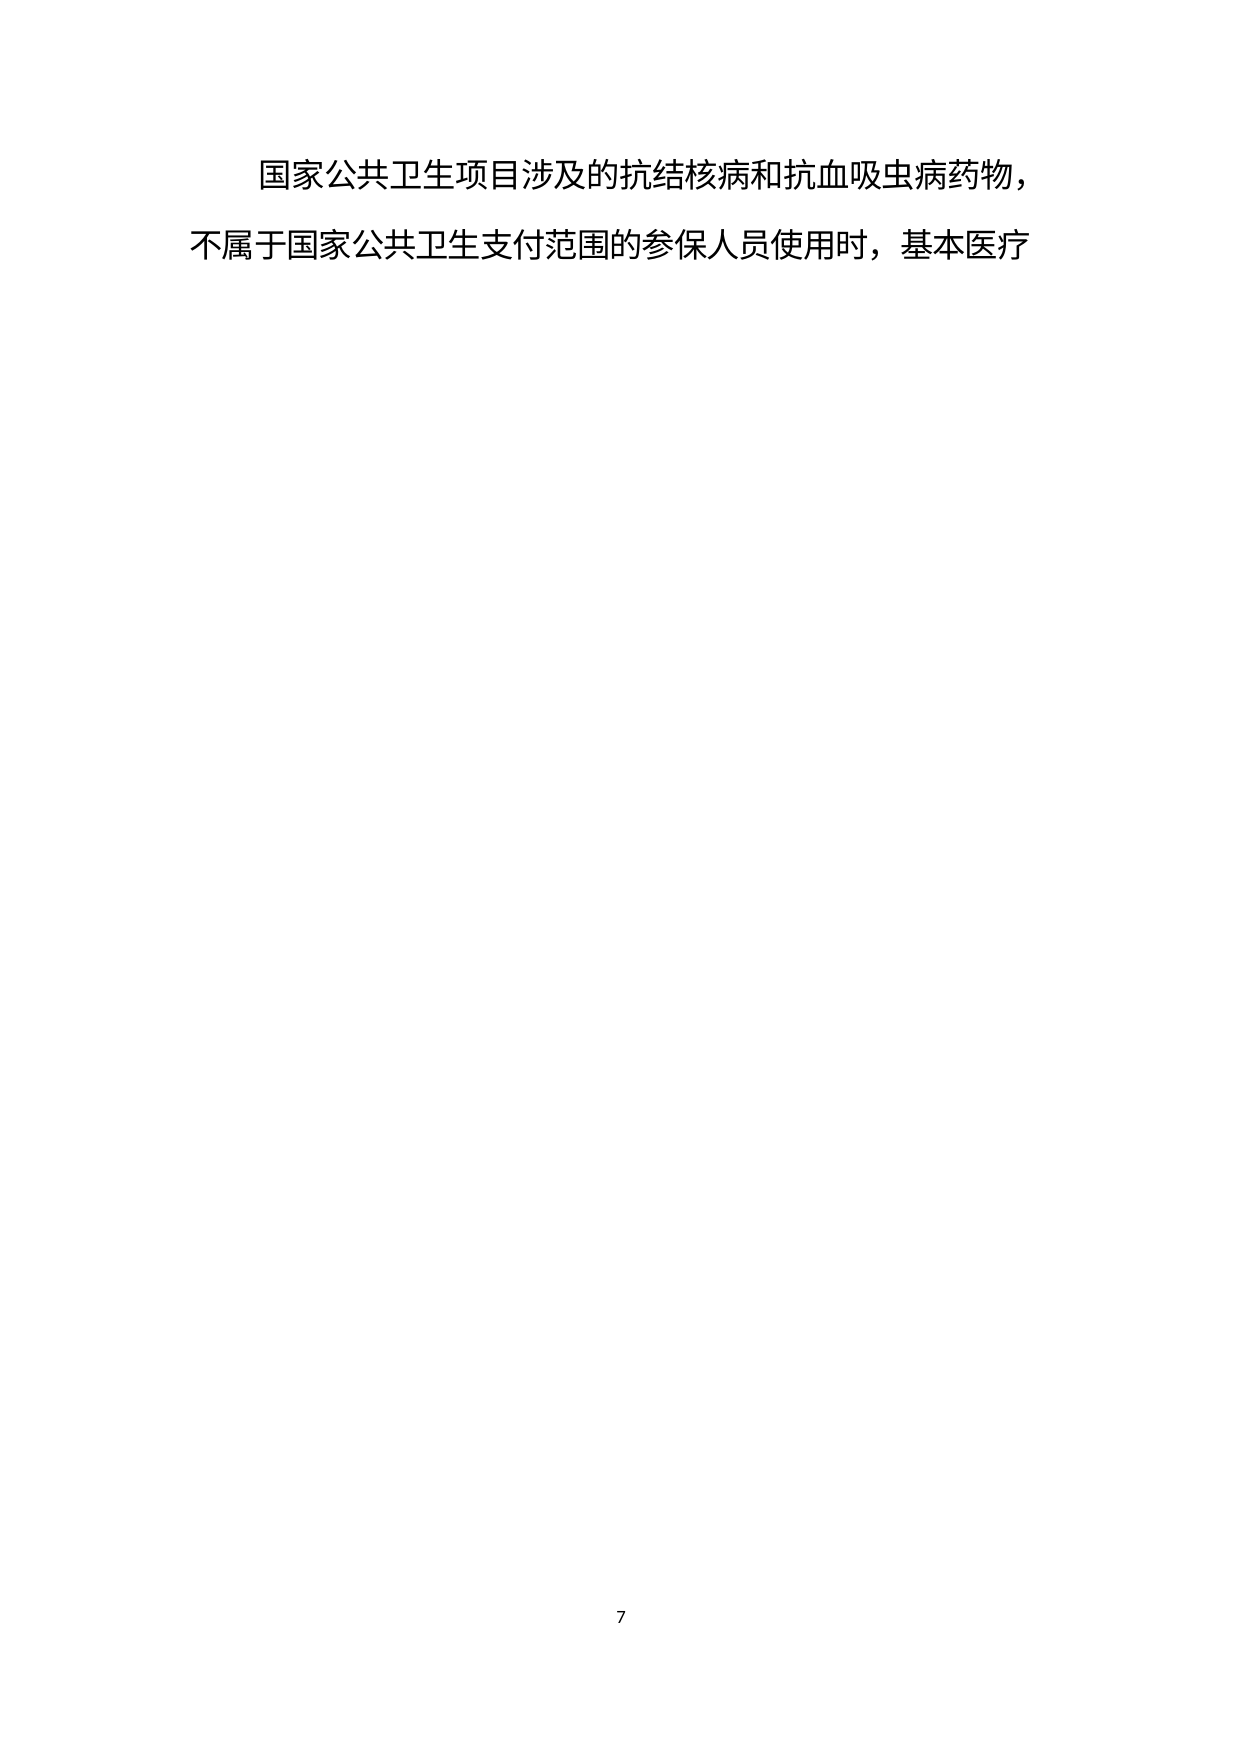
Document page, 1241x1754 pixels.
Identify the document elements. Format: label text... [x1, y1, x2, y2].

text 国家公共卫生项目涉及的抗结核病和抗血吸虫病药物，不属于国家公共卫生支付范围的参保人员使用时，基本医疗 [189, 149, 1052, 267]
